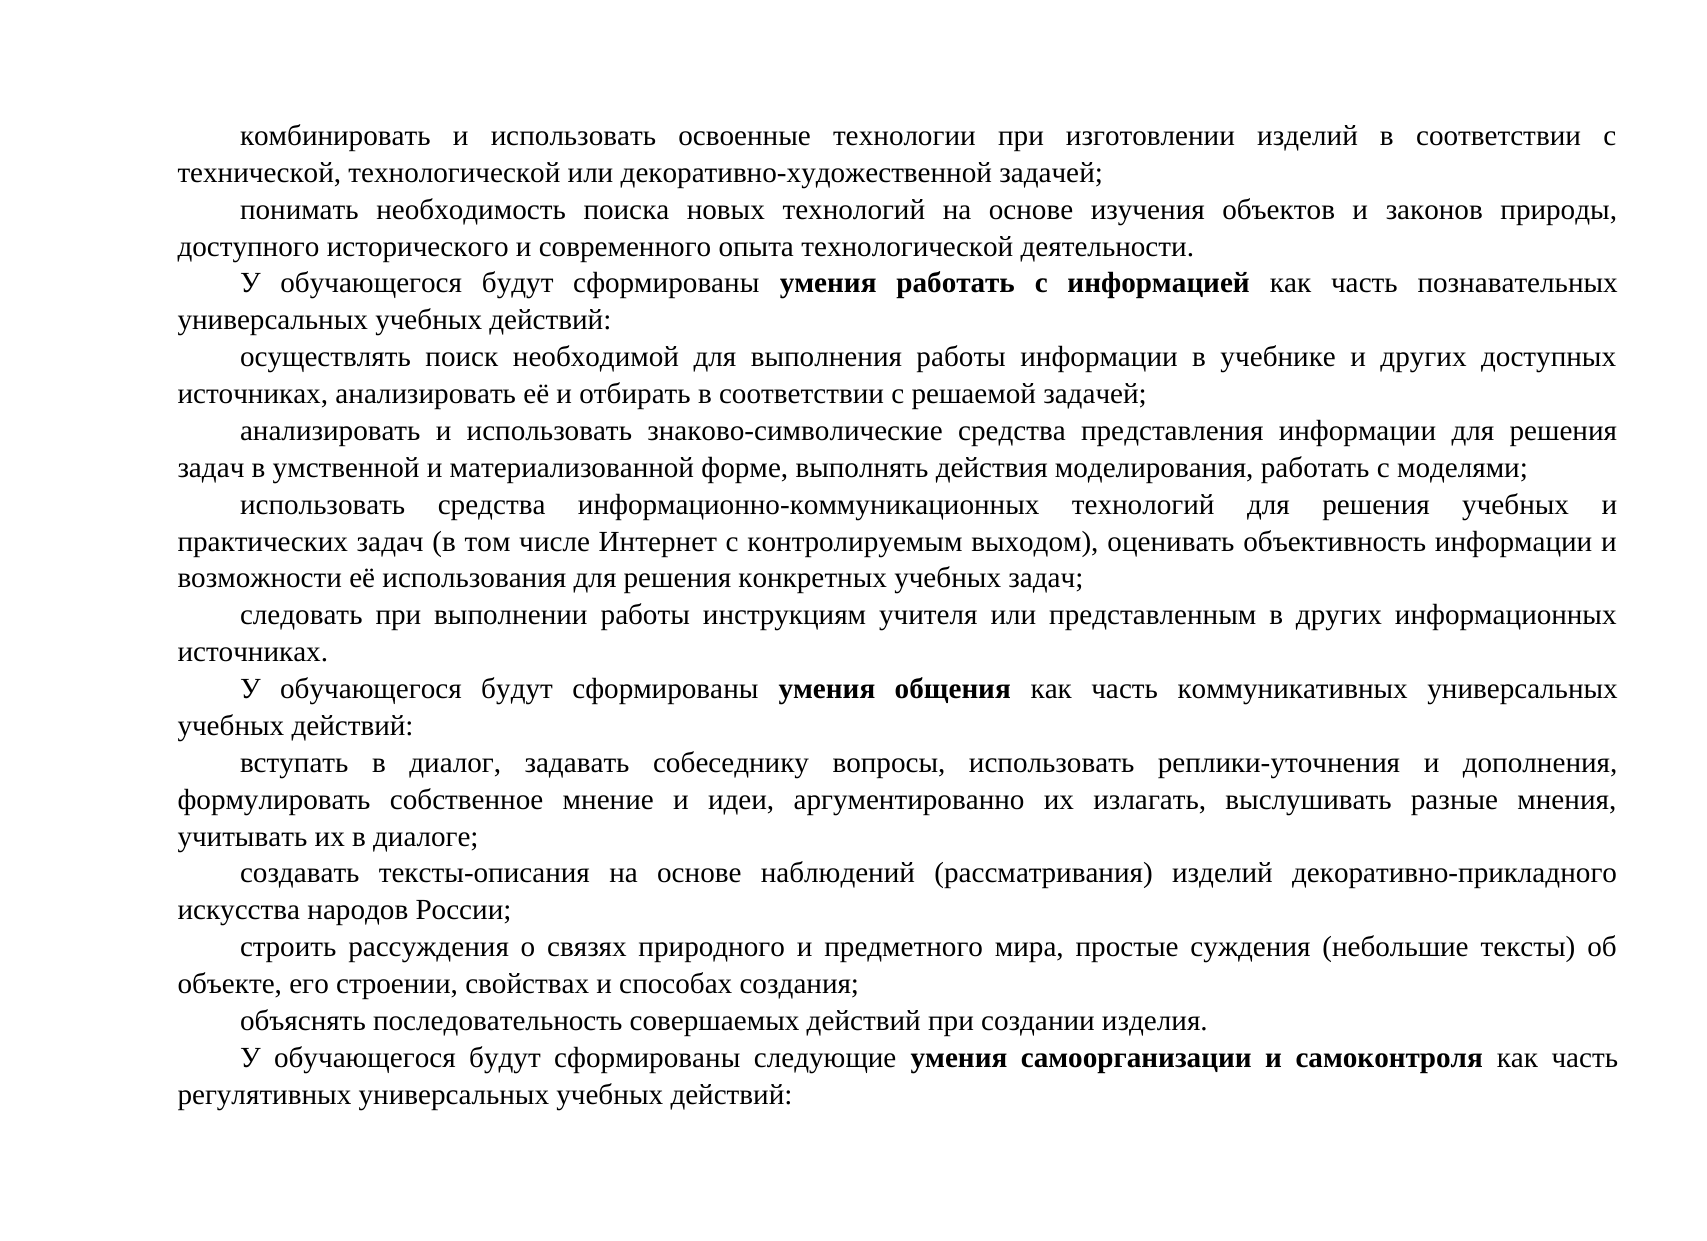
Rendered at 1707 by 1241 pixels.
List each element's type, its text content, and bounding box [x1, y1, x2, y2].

text У обучающегося будут сформированы умения работать с информацией как часть познавательных универсальных учебных действий: [177, 266, 1618, 336]
text осуществлять поиск необходимой для выполнения работы информации в учебнике и других доступных источниках, анализировать её и отбирать в соответствии с решаемой задачей; [177, 339, 1618, 410]
text объяснять последовательность совершаемых действий при создании изделия. [177, 1003, 1618, 1037]
text строить рассуждения о связях природного и предметного мира, простые суждения (небольшие тексты) об объекте, его строении, свойствах и способах создания; [177, 929, 1618, 1000]
text использовать средства информационно-коммуникационных технологий для решения учебных и практических задач (в том числе Интернет с контролируемым выходом), оценивать объективность информации и возможности её использования для решения конкретных учебных задач; [177, 487, 1618, 594]
text У обучающегося будут сформированы следующие умения самоорганизации и самоконтроля как часть регулятивных универсальных учебных действий: [177, 1040, 1618, 1110]
text комбинировать и использовать освоенные технологии при изготовлении изделий в соответствии с технической, технологической или декоративно-художественной задачей; [177, 118, 1618, 188]
text следовать при выполнении работы инструкциям учителя или представленным в других информационных источниках. [177, 597, 1618, 668]
text анализировать и использовать знаково-символические средства представления информации для решения задач в умственной и материализованной форме, выполнять действия моделирования, работать с моделями; [177, 413, 1618, 483]
text вступать в диалог, задавать собеседнику вопросы, использовать реплики-уточнения и дополнения, формулировать собственное мнение и идеи, аргументированно их излагать, выслушивать разные мнения, учитывать их в диалоге; [177, 745, 1618, 852]
text У обучающегося будут сформированы умения общения как часть коммуникативных универсальных учебных действий: [177, 671, 1618, 742]
text понимать необходимость поиска новых технологий на основе изучения объектов и законов природы, доступного исторического и современного опыта технологической деятельности. [177, 192, 1618, 262]
text создавать тексты-описания на основе наблюдений (рассматривания) изделий декоративно-прикладного искусства народов России; [177, 856, 1618, 926]
